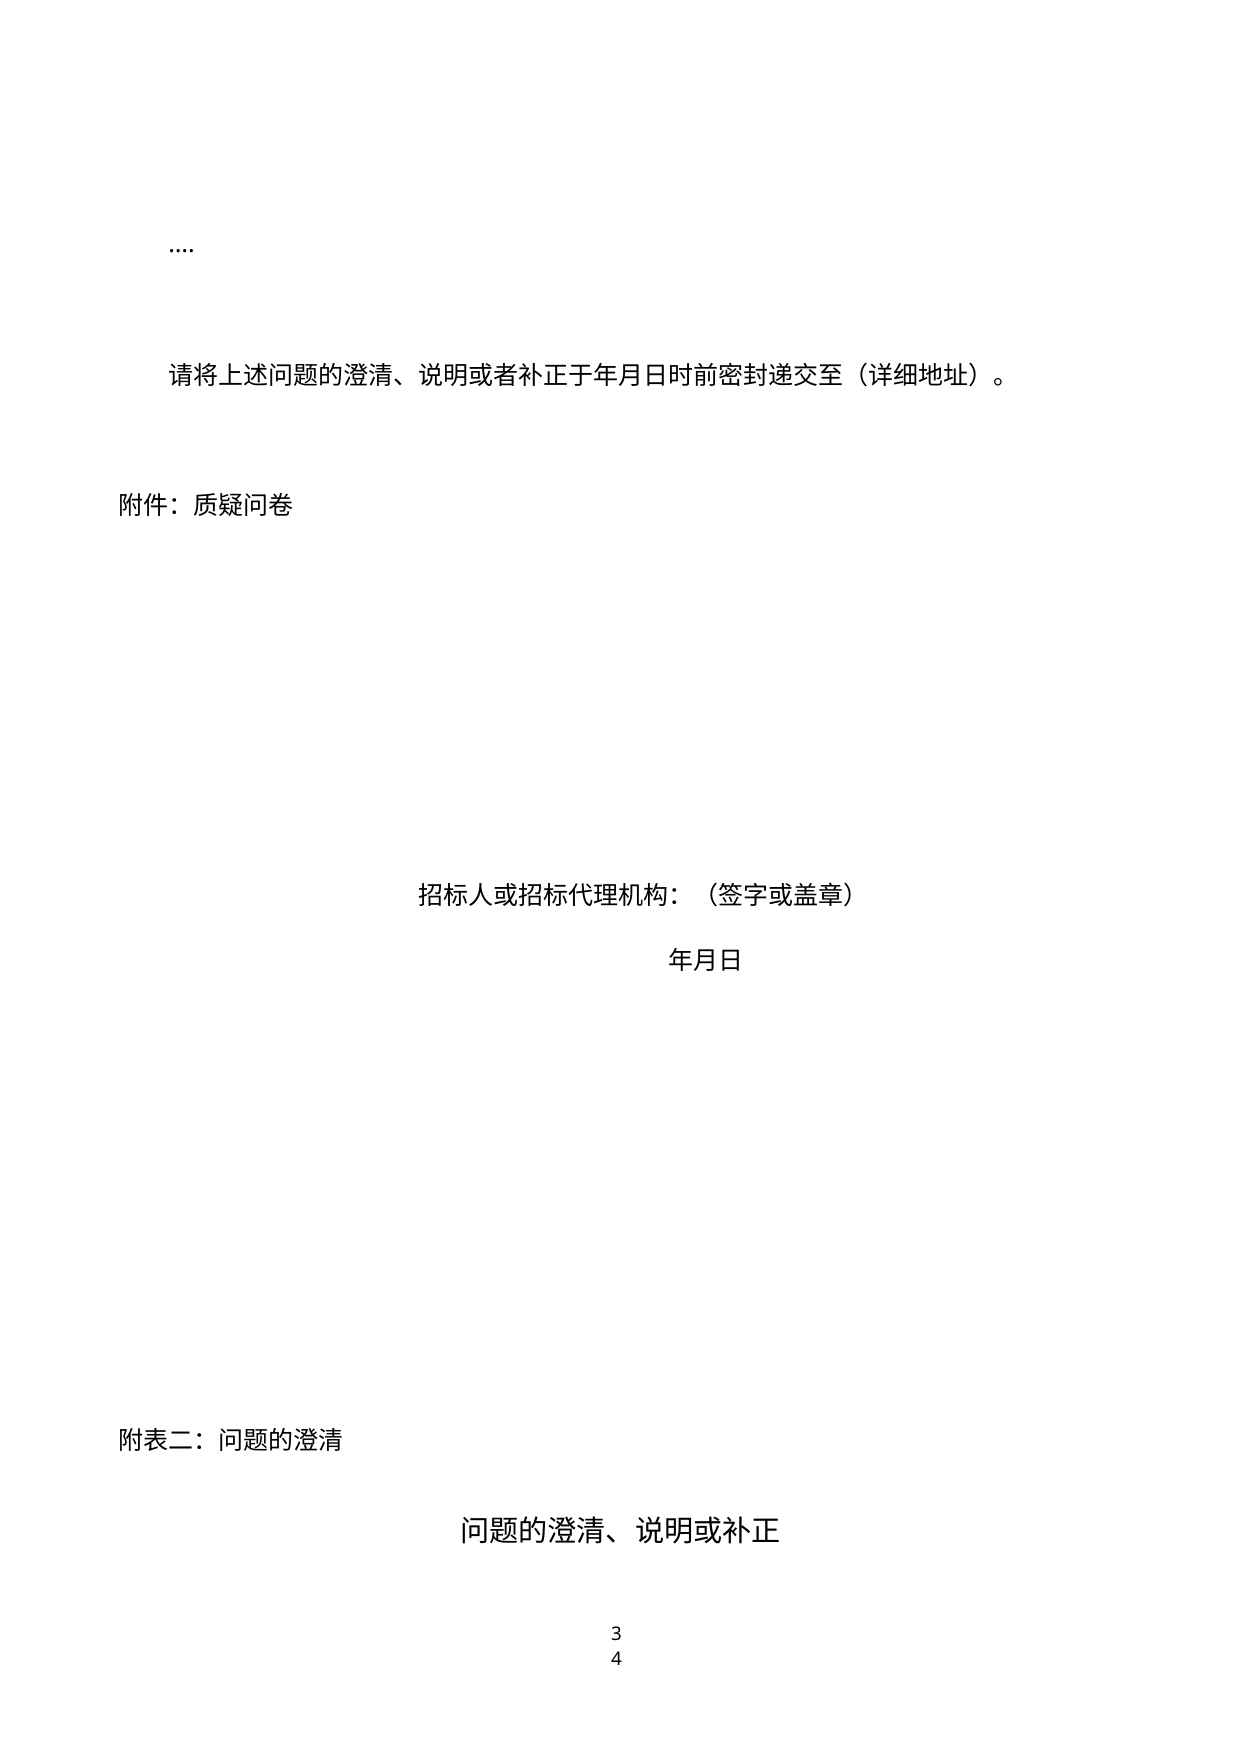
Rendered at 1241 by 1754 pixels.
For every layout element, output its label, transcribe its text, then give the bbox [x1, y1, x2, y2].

text 问题的澄清、说明或补正 [118, 1496, 1122, 1561]
text …. [118, 211, 1122, 276]
text 附表二：问题的澄清 [118, 1406, 1122, 1471]
text 请将上述问题的澄清、说明或者补正于年月日时前密封递交至（详细地址）。 [118, 341, 1122, 406]
text 年月日 [118, 926, 1122, 991]
text 附件：质疑问卷 [118, 471, 1122, 536]
text 招标人或招标代理机构：（签字或盖章） [118, 861, 1122, 926]
